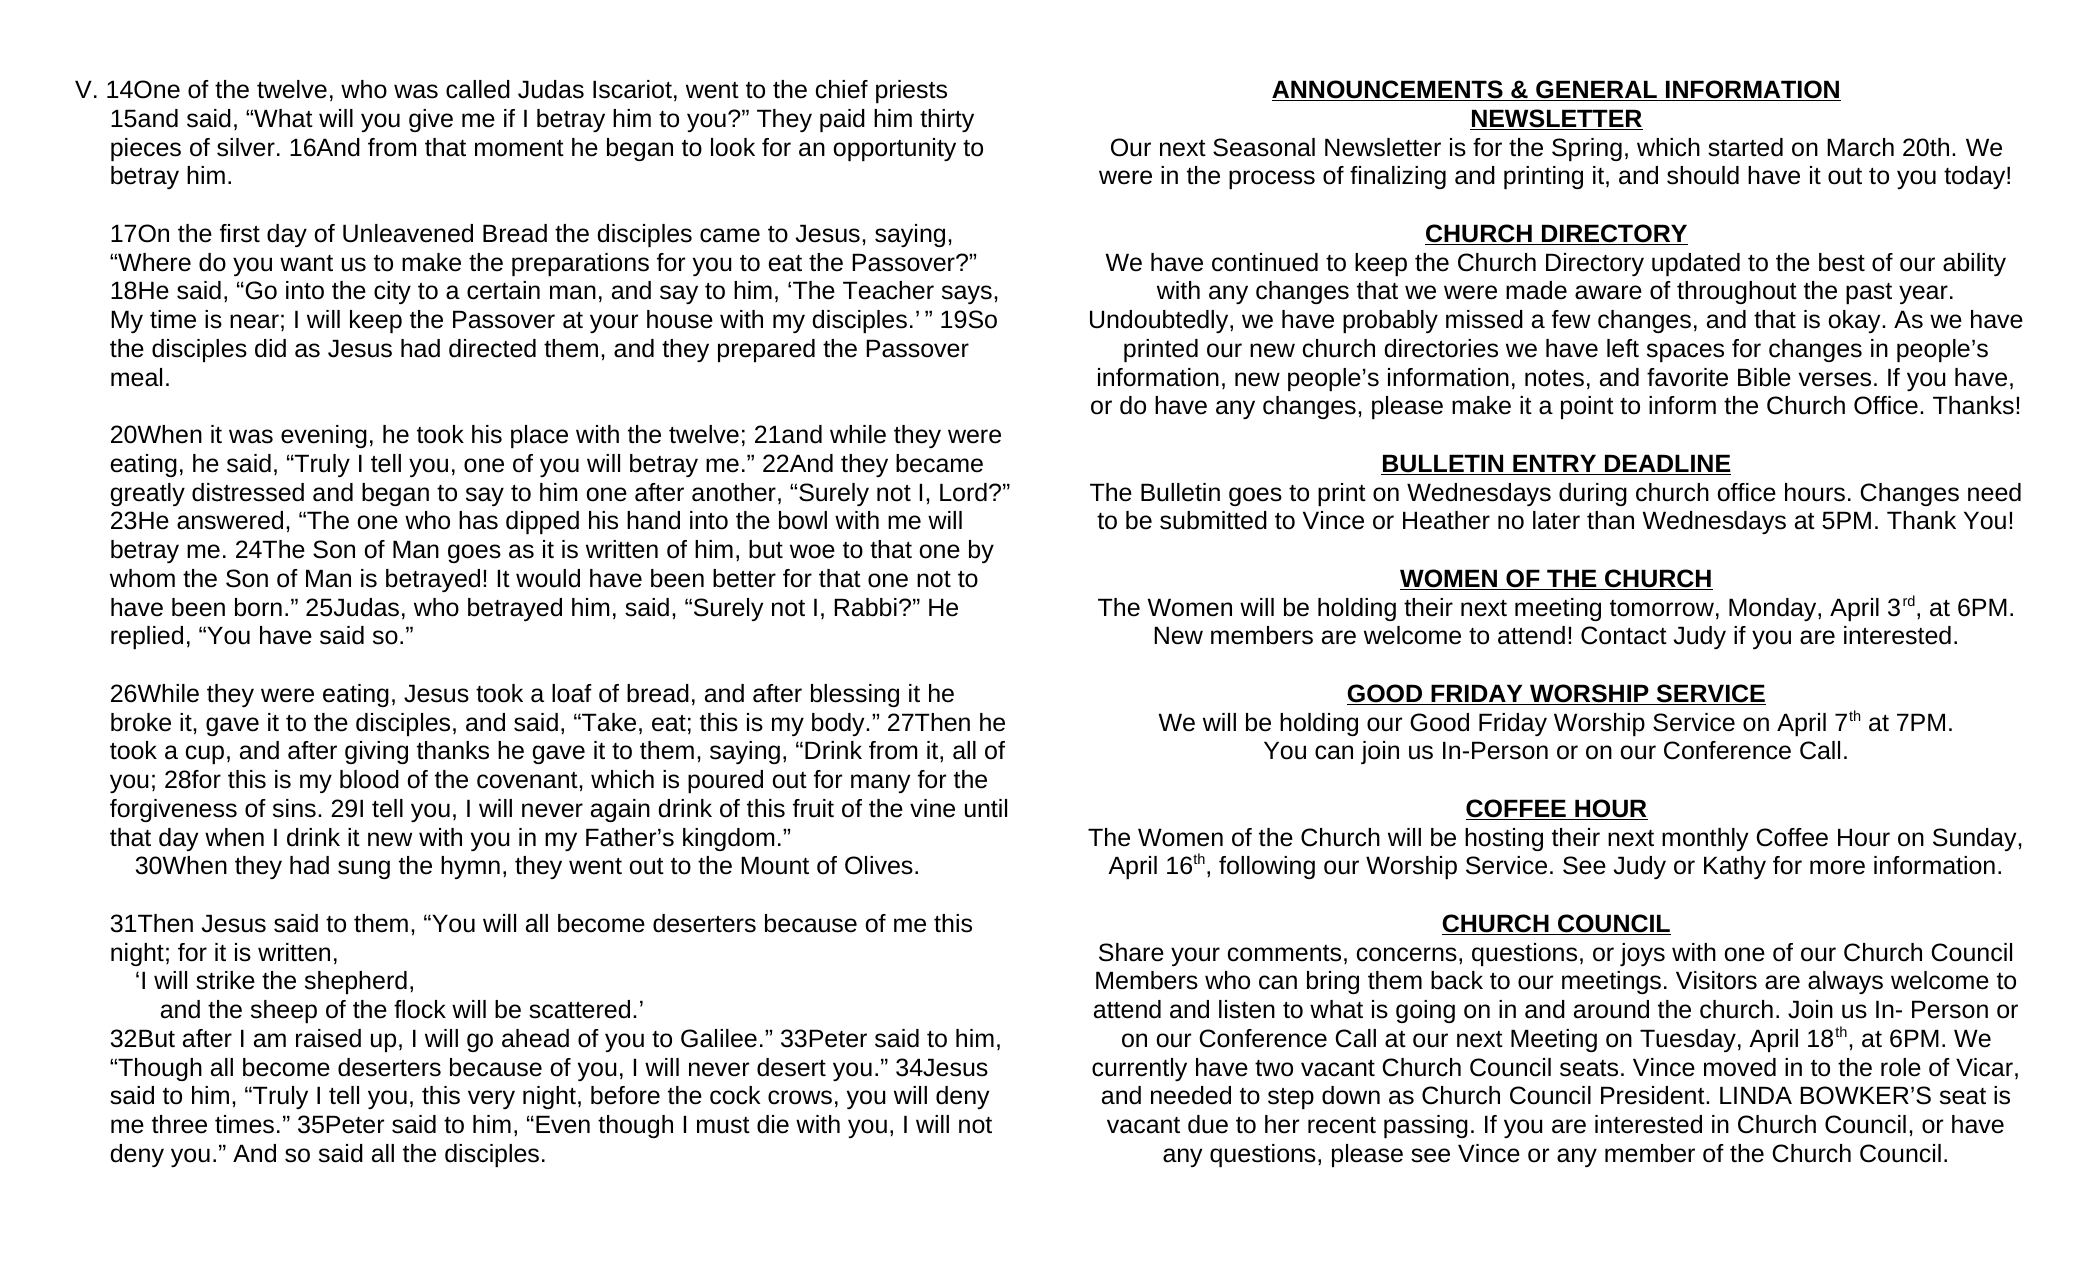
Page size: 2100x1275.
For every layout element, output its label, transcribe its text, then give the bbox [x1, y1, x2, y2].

text forgiveness of sins. 29I tell you, I will never again drink of this fruit of the vine until [75, 794, 1012, 822]
text COFFEE HOUR [1087, 794, 2025, 822]
text We have continued to keep the Church Directory updated to the best of our ability with any changes that we were made aware of throughout the past year. Undoubtedly, we have probably missed a few changes, and that is okay. As we have printed our new church directories we have left spaces for changes in people’s information, new people’s information, notes, and favorite Bible verses. If you have, or do have any changes, please make it a point to inform the Church Office. Thanks! [1087, 247, 2025, 420]
text betray him. [75, 161, 1012, 190]
text have been born.” 25Judas, who betrayed him, said, “Surely not I, Rabbi?” He [75, 592, 1012, 621]
text took a cup, and after giving thanks he gave it to them, saying, “Drink from it, all of [75, 736, 1012, 765]
text V. 14One of the twelve, who was called Judas Iscariot, went to the chief priests [75, 75, 1012, 104]
text pieces of silver. 16And from that moment he began to look for an opportunity to [75, 132, 1012, 161]
text you; 28for this is my blood of the covenant, which is poured out for many for the [75, 765, 1012, 794]
text ‘I will strike the shepherd, [75, 966, 1012, 995]
text betray me. 24The Son of Man goes as it is written of him, but woe to that one by [75, 535, 1012, 564]
text deny you.” And so said all the disciples. [75, 1139, 1012, 1167]
text eating, he said, “Truly I tell you, one of you will betray me.” 22And they became [75, 449, 1012, 477]
text The Bulletin goes to print on Wednesdays during church office hours. Changes need to be submitted to Vince or Heather no later than Wednesdays at 5PM. Thank You! [1087, 477, 2025, 535]
text whom the Son of Man is betrayed! It would have been better for that one not to [75, 564, 1012, 592]
text said to him, “Truly I tell you, this very night, before the cock crows, you will deny [75, 1081, 1012, 1110]
text 20When it was evening, he took his place with the twelve; 21and while they were [75, 420, 1012, 449]
text My time is near; I will keep the Passover at your house with my disciples.’ ” 19So [75, 305, 1012, 334]
text The Women will be holding their next meeting tomorrow, Monday, April 3rd, at 6PM. [1087, 592, 2025, 621]
text BULLETIN ENTRY DEADLINE [1087, 449, 2025, 477]
text WOMEN OF THE CHURCH [1087, 564, 2025, 592]
text 15and said, “What will you give me if I betray him to you?” They paid him thirty [75, 104, 1012, 132]
text 23He answered, “The one who has dipped his hand into the bowl with me will [75, 506, 1012, 535]
text We will be holding our Good Friday Worship Service on April 7th at 7PM. [1087, 707, 2025, 736]
text me three times.” 35Peter said to him, “Even though I must die with you, I will not [75, 1110, 1012, 1139]
text New members are welcome to attend! Contact Judy if you are interested. [1087, 621, 2025, 650]
text the disciples did as Jesus had directed them, and they prepared the Passover [75, 334, 1012, 362]
text Our next Seasonal Newsletter is for the Spring, which started on March 20th. We were in the process of finalizing and printing it, and should have it out to you today! [1087, 132, 2025, 190]
text The Women of the Church will be hosting their next monthly Coffee Hour on Sunday, April 16th, following our Worship Service. See Judy or Kathy for more information. [1087, 822, 2025, 880]
text greatly distressed and began to say to him one after another, “Surely not I, Lord?” [75, 477, 1012, 506]
text CHURCH COUNCIL [1087, 909, 2025, 937]
text ANNOUNCEMENTS & GENERAL INFORMATION [1087, 75, 2025, 104]
text 32But after I am raised up, I will go ahead of you to Galilee.” 33Peter said to him, [75, 1024, 1012, 1052]
text 18He said, “Go into the city to a certain man, and say to him, ‘The Teacher says, [75, 276, 1012, 305]
text 31Then Jesus said to them, “You will all become deserters because of me this [75, 909, 1012, 937]
text CHURCH DIRECTORY [1087, 219, 2025, 247]
text meal. [75, 362, 1012, 391]
text night; for it is written, [75, 937, 1012, 966]
text “Where do you want us to make the preparations for you to eat the Passover?” [75, 247, 1012, 276]
text 26While they were eating, Jesus took a loaf of bread, and after blessing it he [75, 679, 1012, 707]
text broke it, gave it to the disciples, and said, “Take, eat; this is my body.” 27Then he [75, 707, 1012, 736]
text replied, “You have said so.” [75, 621, 1012, 650]
text You can join us In-Person or on our Conference Call. [1087, 736, 2025, 765]
text GOOD FRIDAY WORSHIP SERVICE [1087, 679, 2025, 707]
text 30When they had sung the hymn, they went out to the Mount of Olives. [75, 851, 1012, 880]
text “Though all become deserters because of you, I will never desert you.” 34Jesus [75, 1052, 1012, 1081]
text that day when I drink it new with you in my Father’s kingdom.” [75, 822, 1012, 851]
text and the sheep of the flock will be scattered.’ [75, 995, 1012, 1024]
text 17On the first day of Unleavened Bread the disciples came to Jesus, saying, [75, 219, 1012, 247]
text Share your comments, concerns, questions, or joys with one of our Church Council Members who can bring them back to our meetings. Visitors are always welcome to attend and listen to what is going on in and around the church. Join us In- Person or on our Conference Call at our next Meeting on Tuesday, April 18th, at 6PM. We currently have two vacant Church Council seats. Vince moved in to the role of Vicar, and needed to step down as Church Council President. LINDA BOWKER’S seat is vacant due to her recent passing. If you are interested in Church Council, or have any questions, please see Vince or any member of the Church Council. [1087, 937, 2025, 1167]
text NEWSLETTER [1087, 104, 2025, 132]
